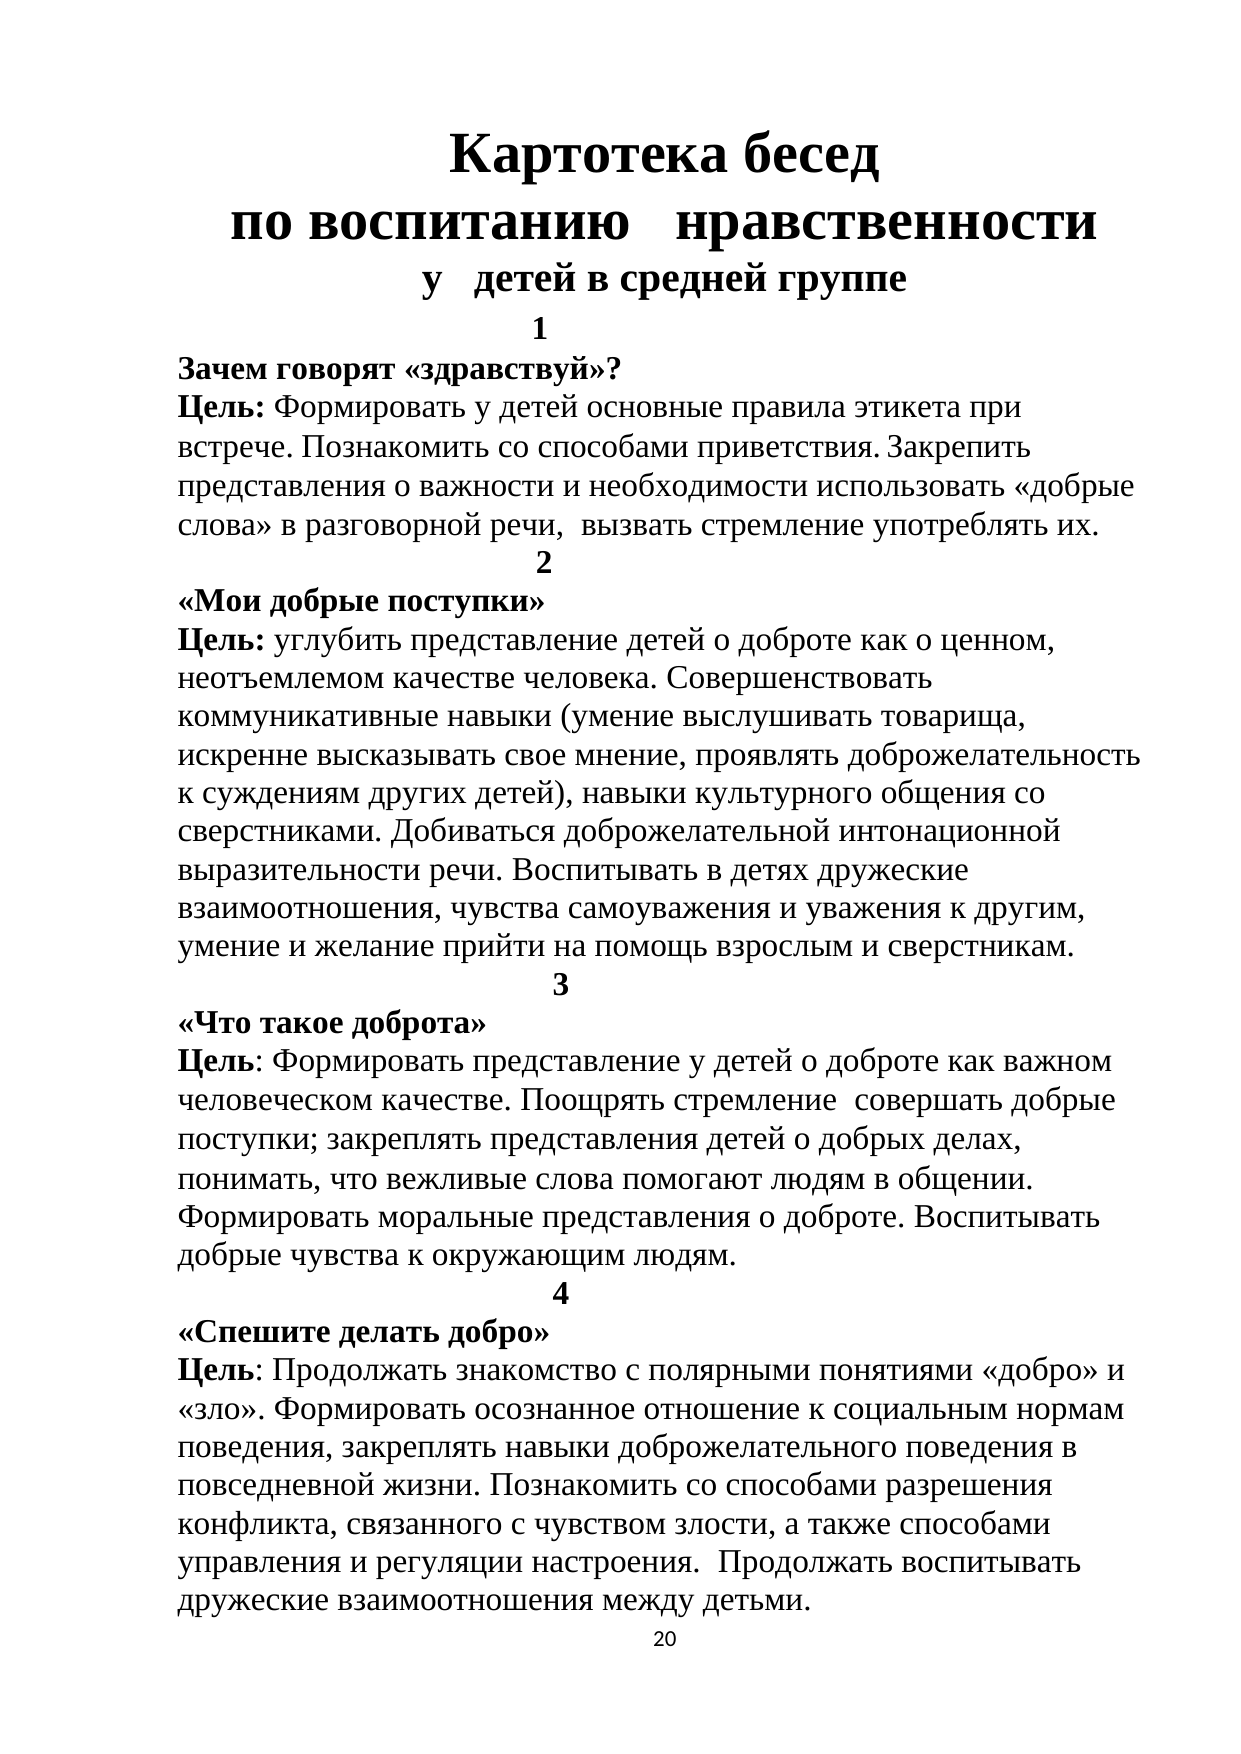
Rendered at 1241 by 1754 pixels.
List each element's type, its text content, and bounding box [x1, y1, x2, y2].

text Цель: Формировать представление у детей о доброте как важном человеческом качестве. Поощрять стремление совершать добрые поступки; закреплять представления детей о добрых делах, понимать, что вежливые слова помогают людям в общении. Формировать моральные представления о доброте. Воспитывать добрые чувства к окружающим людям. [177, 1041, 1152, 1273]
text «Спешите делать добро» [177, 1311, 1152, 1349]
text у детей в средней группе [177, 252, 1152, 300]
text 1 [177, 300, 1152, 348]
text Цель: Формировать у детей основные правила этикета при встрече. Познакомить со способами приветствия. Закрепить представления о важности и необходимости использовать «добрые слова» в разговорной речи, вызвать стремление употреблять их. [177, 386, 1152, 542]
text Цель: Продолжать знакомство с полярными понятиями «добро» и «зло». Формировать осознанное отношение к социальным нормам поведения, закреплять навыки доброжелательного поведения в повседневной жизни. Познакомить со способами разрешения конфликта, связанного с чувством злости, а также способами управления и регуляции настроения. Продолжать воспитывать дружеские взаимоотношения между детьми. [177, 1349, 1152, 1618]
text Зачем говорят «здравствуй»? [177, 348, 1152, 386]
text 3 [177, 964, 1152, 1002]
text Картотека бесед [177, 118, 1152, 185]
text 4 [177, 1273, 1152, 1311]
text «Что такое доброта» [177, 1002, 1152, 1041]
text 2 [177, 542, 1152, 581]
text «Мои добрые поступки» [177, 581, 1152, 619]
text по воспитанию нравственности [177, 185, 1152, 252]
text Цель: углубить представление детей о доброте как о ценном, неотъемлемом качестве человека. Совершенствовать коммуникативные навыки (умение выслушивать товарища, искренне высказывать свое мнение, проявлять доброжелательность к суждениям других детей), навыки культурного общения со сверстниками. Добиваться доброжелательной интонационной выразительности речи. Воспитывать в детях дружеские взаимоотношения, чувства самоуважения и уважения к другим, умение и желание прийти на помощь взрослым и сверстникам. [177, 619, 1152, 964]
